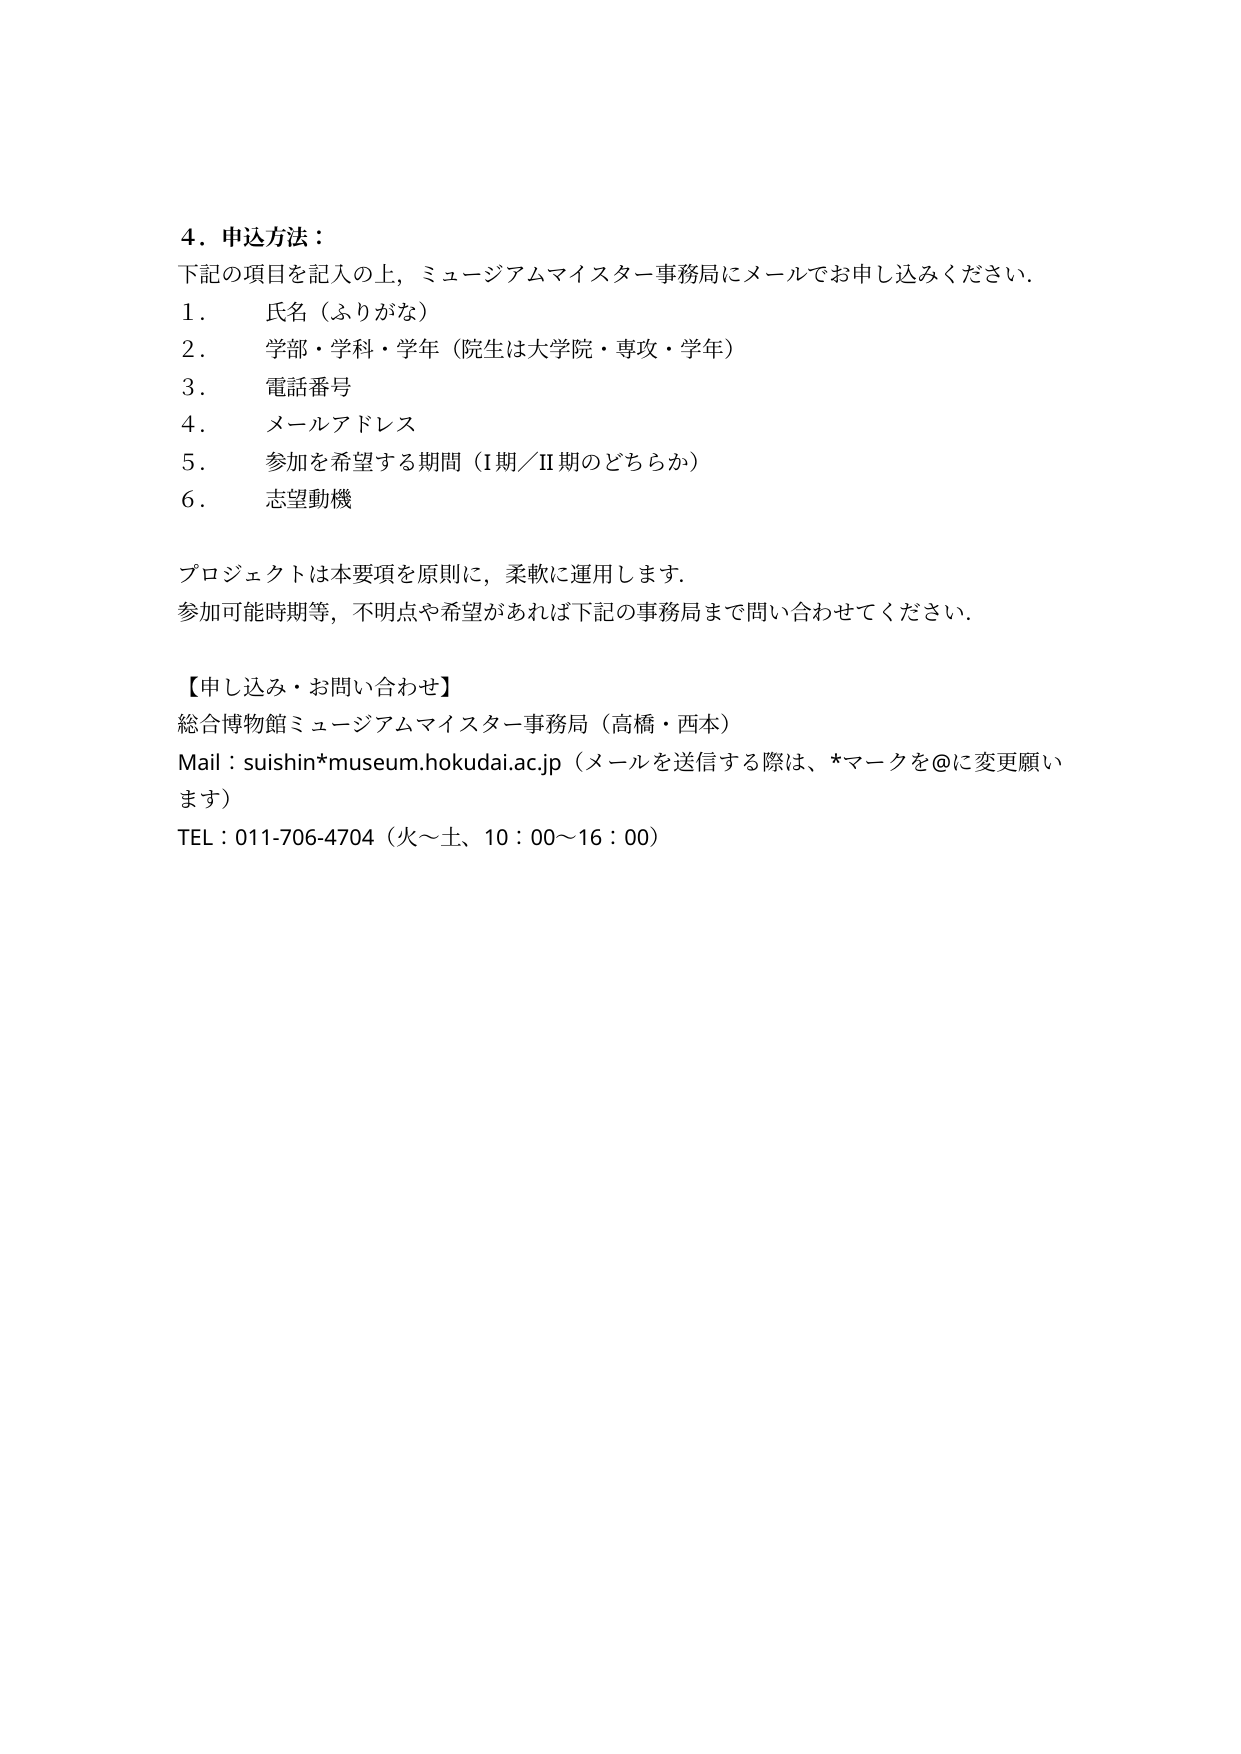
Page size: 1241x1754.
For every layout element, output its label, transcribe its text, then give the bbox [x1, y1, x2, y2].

text 下記の項目を記入の上，ミュージアムマイスター事務局にメールでお申し込みください． [177, 254, 1063, 292]
list 参加を希望する期間（I期／II期のどちらか） [177, 442, 1063, 479]
list 電話番号 [177, 367, 1063, 404]
text Mail：suishin*museum.hokudai.ac.jp（メールを送信する際は、*マークを@に変更願います） [177, 742, 1063, 817]
text 総合博物館ミュージアムマイスター事務局（高橋・西本） [177, 704, 1063, 742]
text プロジェクトは本要項を原則に，柔軟に運用します． [177, 554, 1063, 592]
list 志望動機 [177, 479, 1063, 517]
text TEL：011-706-4704（火～土、10：00～16：00） [177, 817, 1063, 854]
text 参加可能時期等，不明点や希望があれば下記の事務局まで問い合わせてください． [177, 592, 1063, 629]
text 【申し込み・お問い合わせ】 [177, 667, 1063, 704]
text ４．申込方法： [177, 217, 1063, 254]
list メールアドレス [177, 404, 1063, 442]
list 氏名（ふりがな） [177, 292, 1063, 329]
list 学部・学科・学年（院生は大学院・専攻・学年） [177, 329, 1063, 367]
